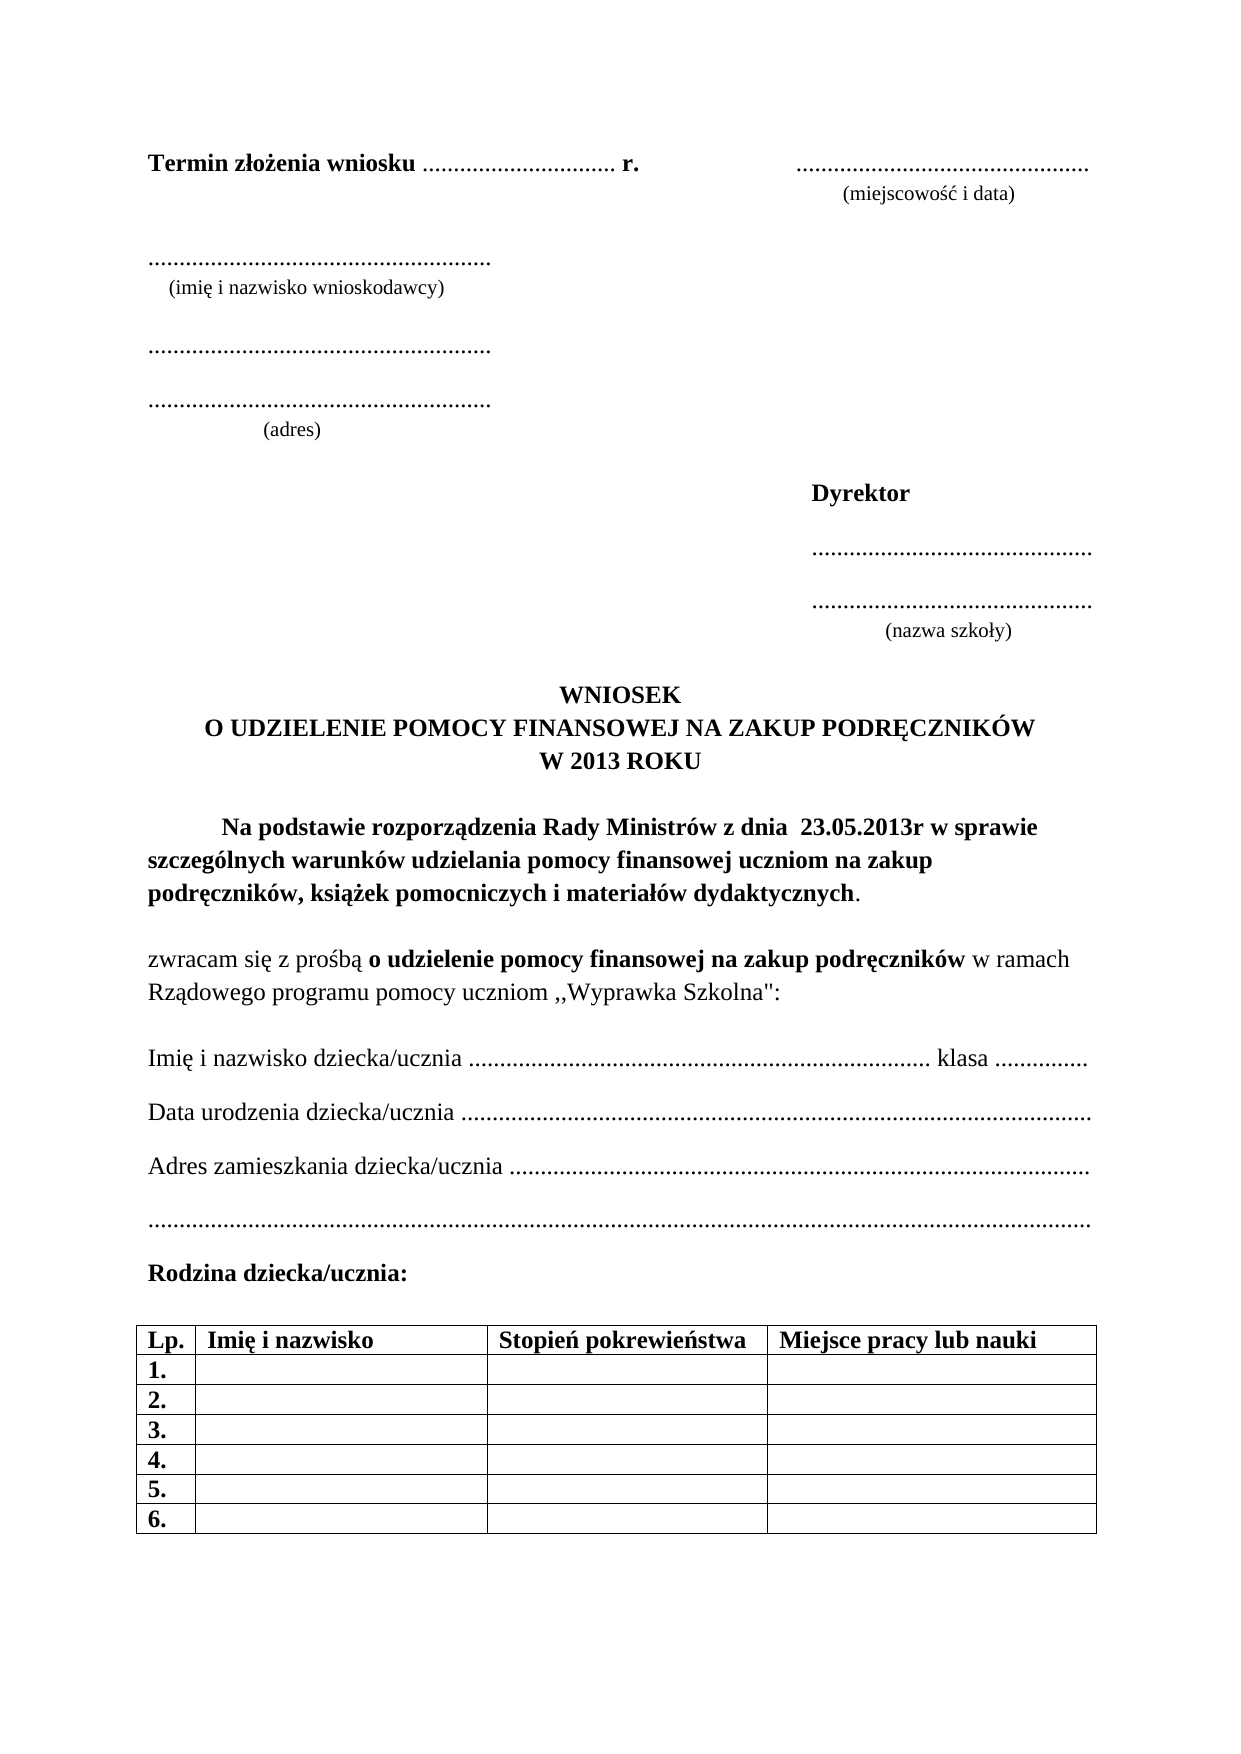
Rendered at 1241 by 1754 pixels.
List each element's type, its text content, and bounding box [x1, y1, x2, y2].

table_cell [768, 1504, 1096, 1533]
text Data urodzenia dziecka/ucznia ..................................................................................................... [148, 1097, 1093, 1126]
table_header Imię i nazwisko [196, 1326, 487, 1354]
table_cell [488, 1504, 767, 1533]
text Na podstawie rozporządzenia Rady Ministrów z dnia 23.05.2013r w sprawie szczególnych warunków udzielania pomocy finansowej uczniom na zakup podręczników, książek pomocniczych i materiałów dydaktycznych. [148, 812, 1093, 907]
text ....................................................... [148, 242, 1093, 271]
text ....................................................... [148, 384, 1093, 413]
text O UDZIELENIE POMOCY FINANSOWEJ NA ZAKUP PODRĘCZNIKÓW [148, 713, 1093, 742]
table_cell [196, 1475, 487, 1503]
text Dyrektor [148, 478, 1093, 506]
text ....................................................................................................................................................... [148, 1204, 1093, 1233]
text Imię i nazwisko dziecka/ucznia .......................................................................... klasa ............... [148, 1043, 1093, 1072]
table_cell [768, 1445, 1096, 1473]
table_header Lp. [137, 1326, 195, 1354]
text zwracam się z prośbą o udzielenie pomocy finansowej na zakup podręczników w ramach Rządowego programu pomocy uczniom ,,Wyprawka Szkolna": [148, 944, 1093, 1006]
table_header Stopień pokrewieństwa [488, 1326, 767, 1354]
table_cell [196, 1355, 487, 1384]
table_cell 6. [137, 1504, 195, 1533]
text W 2013 ROKU [148, 746, 1093, 774]
table_cell [196, 1445, 487, 1473]
table_cell [768, 1475, 1096, 1503]
table_cell [488, 1445, 767, 1473]
text (nazwa szkoły) [148, 618, 1093, 642]
text (imię i nazwisko wnioskodawcy) [148, 275, 1093, 299]
text ....................................................... [148, 330, 1093, 359]
table_cell [768, 1385, 1096, 1414]
text (adres) [148, 417, 1093, 441]
text (miejscowość i data) [148, 181, 1093, 205]
text WNIOSEK [148, 680, 1093, 708]
table_cell [196, 1415, 487, 1444]
table_cell [488, 1385, 767, 1414]
text Rodzina dziecka/ucznia: [148, 1258, 1093, 1287]
table_cell [768, 1415, 1096, 1444]
table_header Miejsce pracy lub nauki [768, 1326, 1096, 1354]
table_cell [196, 1504, 487, 1533]
table_cell 5. [137, 1475, 195, 1503]
table_cell 4. [137, 1445, 195, 1473]
table_cell [488, 1415, 767, 1444]
table_cell 1. [137, 1355, 195, 1384]
text ............................................. [148, 585, 1093, 614]
table_cell 3. [137, 1415, 195, 1444]
table_cell [768, 1355, 1096, 1384]
table_cell [196, 1385, 487, 1414]
table_cell 2. [137, 1385, 195, 1414]
table_cell [488, 1475, 767, 1503]
text Termin złożenia wniosku ............................... r. ............................................... [148, 148, 1093, 176]
table_cell [488, 1355, 767, 1384]
text Adres zamieszkania dziecka/ucznia ............................................................................................. [148, 1151, 1093, 1179]
text ............................................. [148, 532, 1093, 560]
